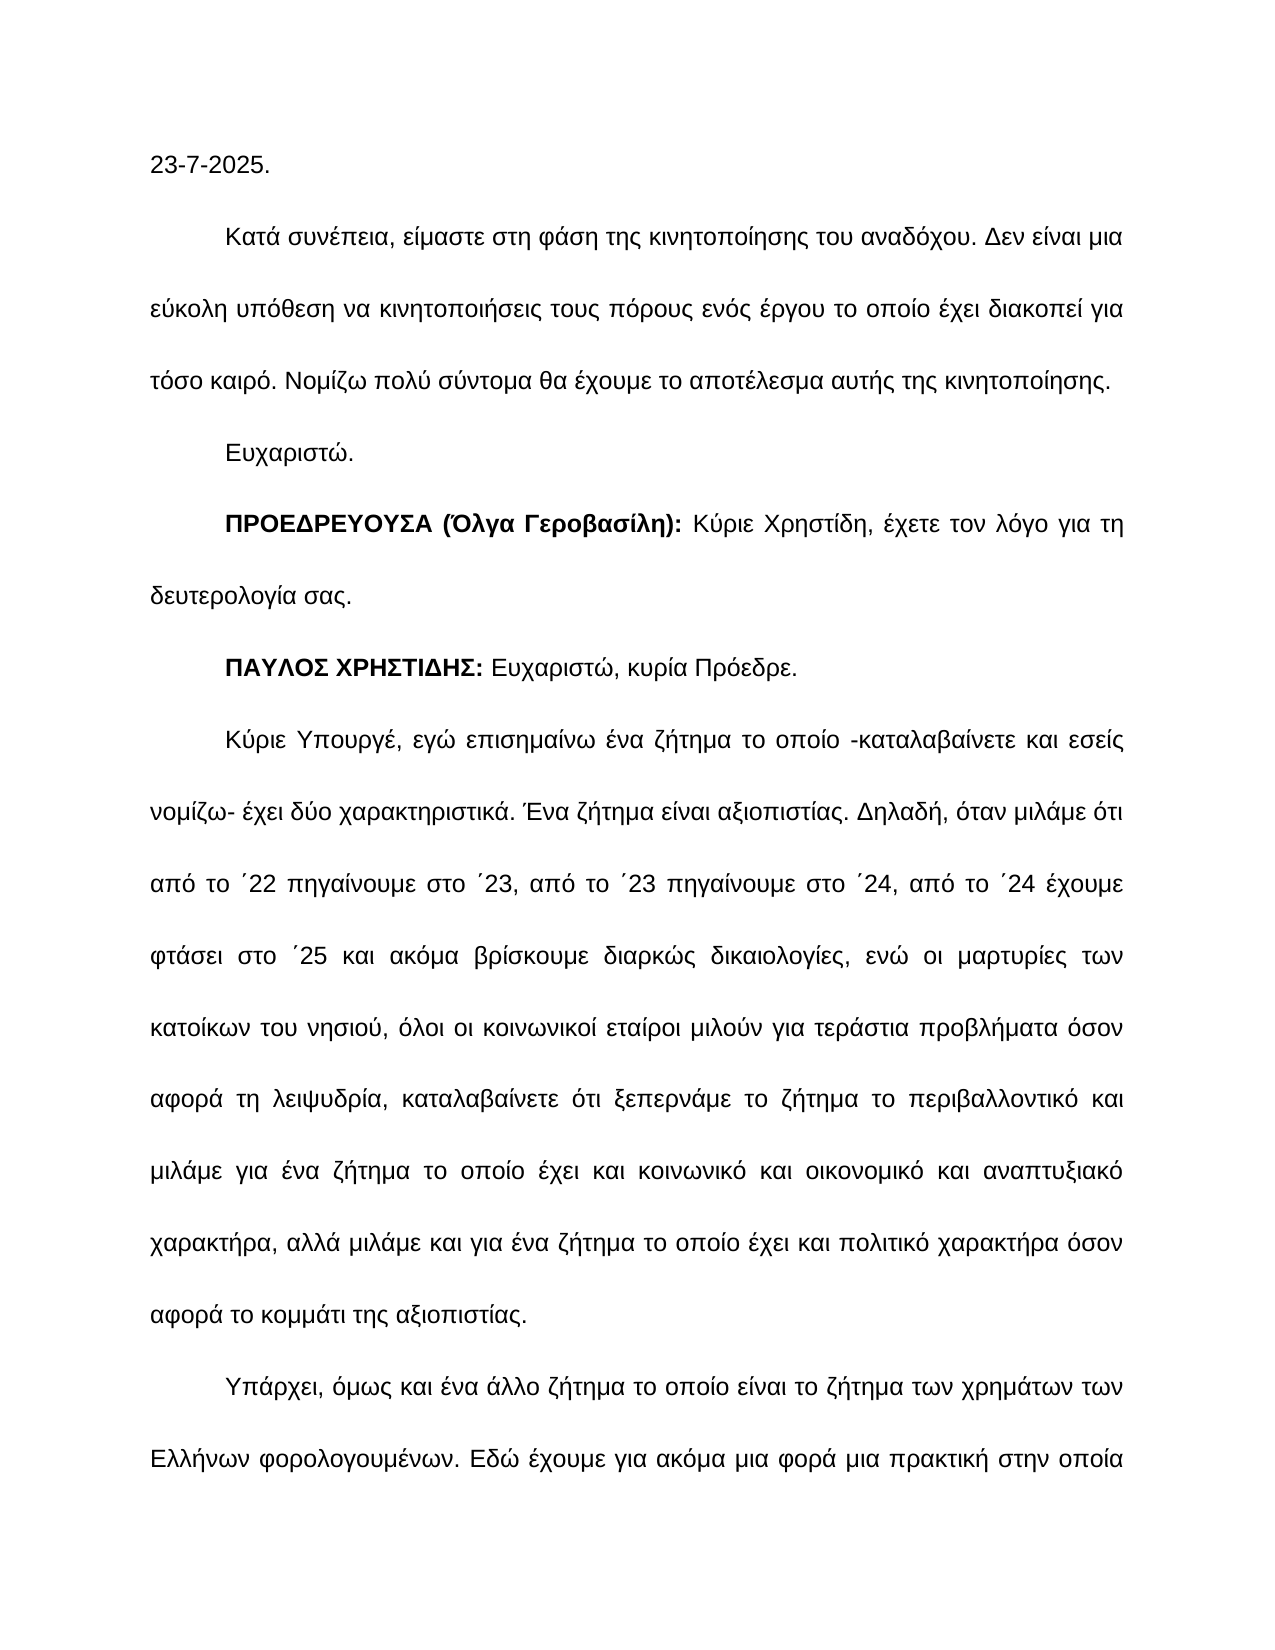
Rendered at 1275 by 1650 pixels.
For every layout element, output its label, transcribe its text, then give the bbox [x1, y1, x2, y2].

text Κύριε Υπουργέ, εγώ επισημαίνω ένα ζήτημα το οποίο -καταλαβαίνετε και εσείς νομίζω- έχει δύο χαρακτηριστικά. Ένα ζήτημα είναι αξιοπιστίας. Δηλαδή, όταν μιλάμε ότι από το ΄22 πηγαίνουμε στο ΄23, από το ΄23 πηγαίνουμε στο ΄24, από το ΄24 έχουμε φτάσει στο ΄25 και ακόμα βρίσκουμε διαρκώς δικαιολογίες, ενώ οι μαρτυρίες των κατοίκων του νησιού, όλοι οι κοινωνικοί εταίροι μιλούν για τεράστια προβλήματα όσον αφορά τη λειψυδρία, καταλαβαίνετε ότι ξεπερνάμε το ζήτημα το περιβαλλοντικό και μιλάμε για ένα ζήτημα το οποίο έχει και κοινωνικό και οικονομικό και αναπτυξιακό χαρακτήρα, αλλά μιλάμε και για ένα ζήτημα το οποίο έχει και πολιτικό χαρακτήρα όσον αφορά το κομμάτι της αξιοπιστίας. [150, 725, 1125, 1329]
text Κατά συνέπεια, είμαστε στη φάση της κινητοποίησης του αναδόχου. Δεν είναι μια εύκολη υπόθεση να κινητοποιήσεις τους πόρους ενός έργου το οποίο έχει διακοπεί για τόσο καιρό. Νομίζω πολύ σύντομα θα έχουμε το αποτέλεσμα αυτής της κινητοποίησης. [150, 222, 1125, 394]
text Ευχαριστώ. [150, 437, 1125, 466]
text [150, 150, 1125, 179]
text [150, 1372, 1125, 1472]
text ΠΑΥΛΟΣ ΧΡΗΣΤΙΔΗΣ: Ευχαριστώ, κυρία Πρόεδρε. [150, 653, 1125, 682]
text ΠΡΟΕΔΡΕΥΟΥΣΑ (Όλγα Γεροβασίλη): Κύριε Χρηστίδη, έχετε τον λόγο για τη δευτερολογία σας. [150, 509, 1125, 610]
